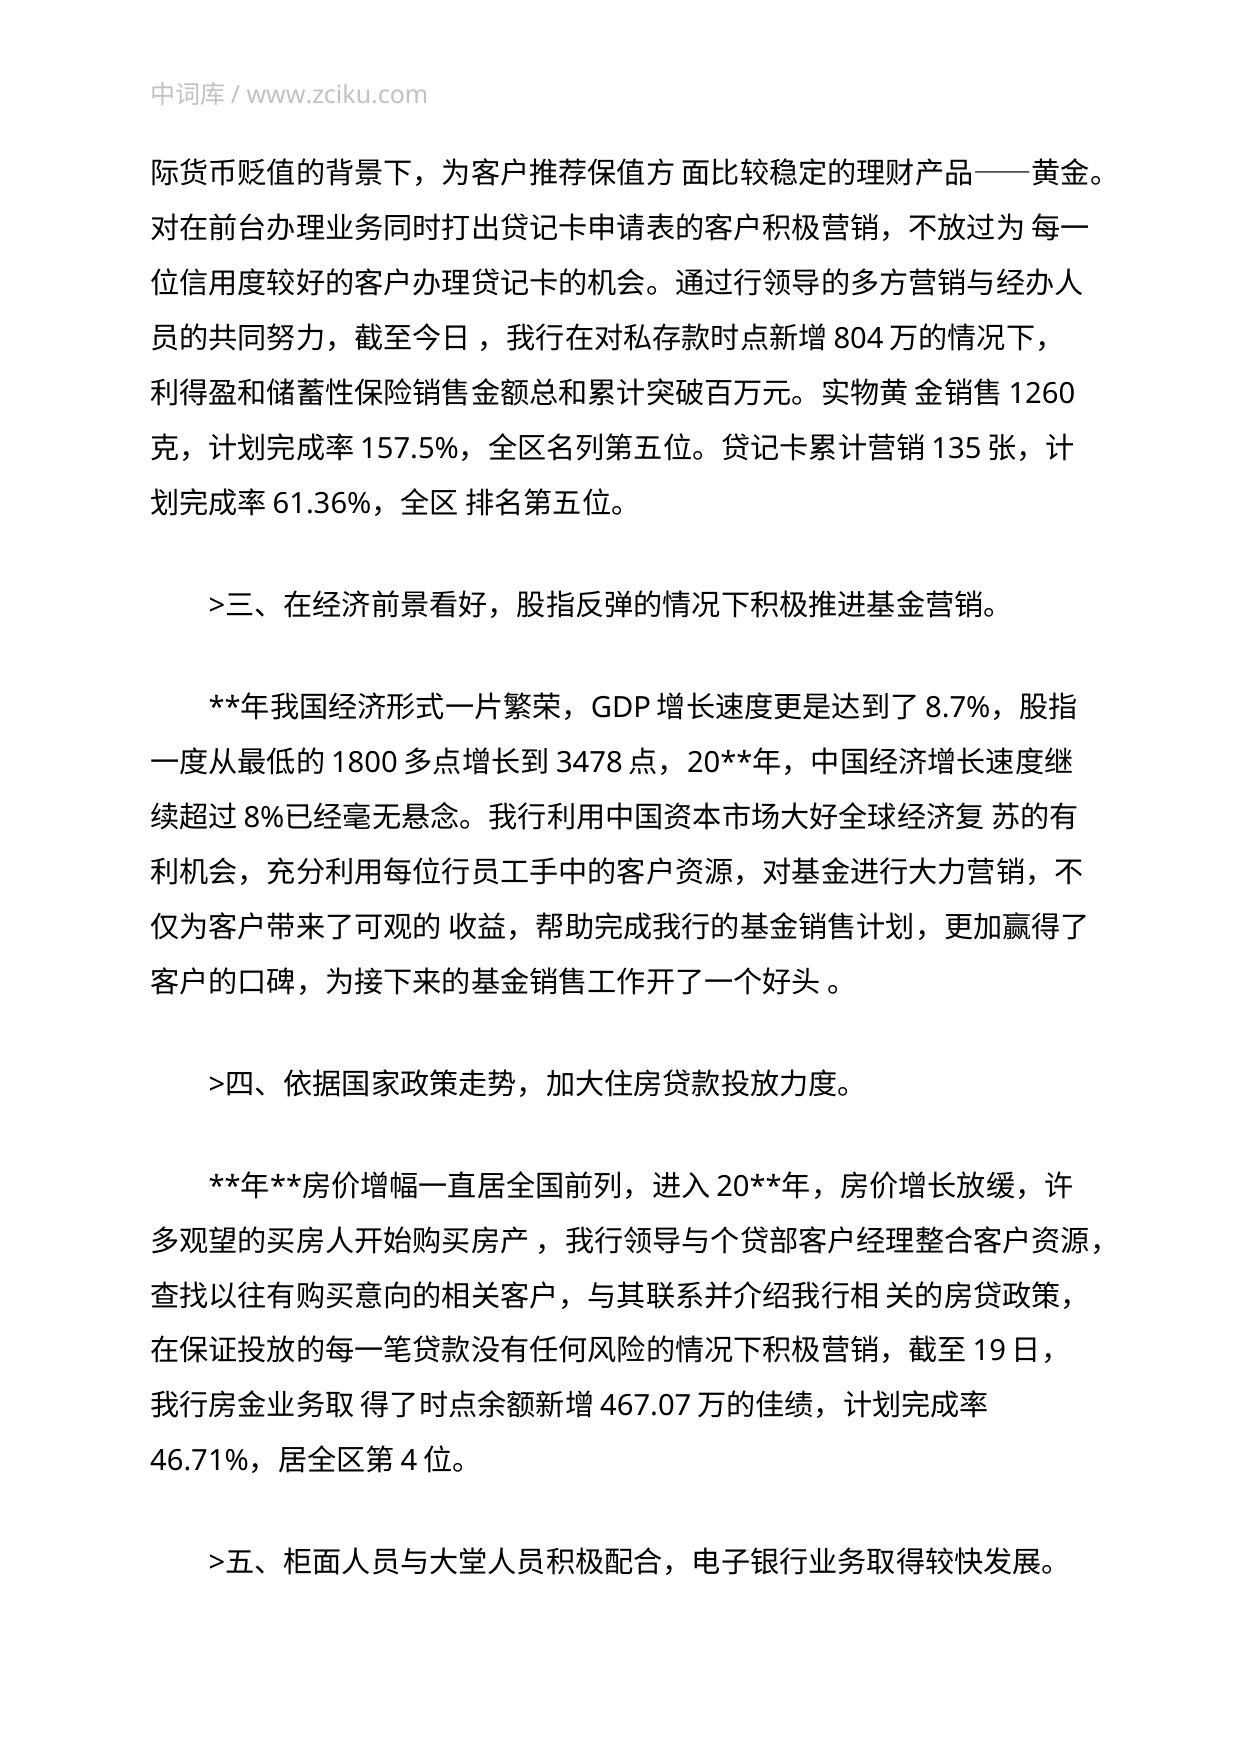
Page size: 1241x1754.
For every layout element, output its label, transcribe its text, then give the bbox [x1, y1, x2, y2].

text **年**房价增幅一直居全国前列，进入20**年，房价增长放缓，许多观望的买房人开始购买房产 ，我行领导与个贷部客户经理整合客户资源，查找以往有购买意向的相关客户，与其联系并介绍我行相 关的房贷政策，在保证投放的每一笔贷款没有任何风险的情况下积极营销，截至19日，我行房金业务取 得了时点余额新增467.07万的佳绩，计划完成率46.71%，居全区第4位。 [150, 1162, 1090, 1479]
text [150, 150, 1090, 522]
text >三、在经济前景看好，股指反弹的情况下积极推进基金营销。 [150, 582, 1090, 624]
text **年我国经济形式一片繁荣，GDP增长速度更是达到了8.7%，股指一度从最低的1800多点增长到 3478点，20**年，中国经济增长速度继续超过8%已经毫无悬念。我行利用中国资本市场大好全球经济复 苏的有利机会，充分利用每位行员工手中的客户资源，对基金进行大力营销，不仅为客户带来了可观的 收益，帮助完成我行的基金销售计划，更加赢得了客户的口碑，为接下来的基金销售工作开了一个好头 。 [150, 684, 1090, 1001]
text >五、柜面人员与大堂人员积极配合，电子银行业务取得较快发展。 [150, 1539, 1090, 1581]
text >四、依据国家政策走势，加大住房贷款投放力度。 [150, 1060, 1090, 1103]
